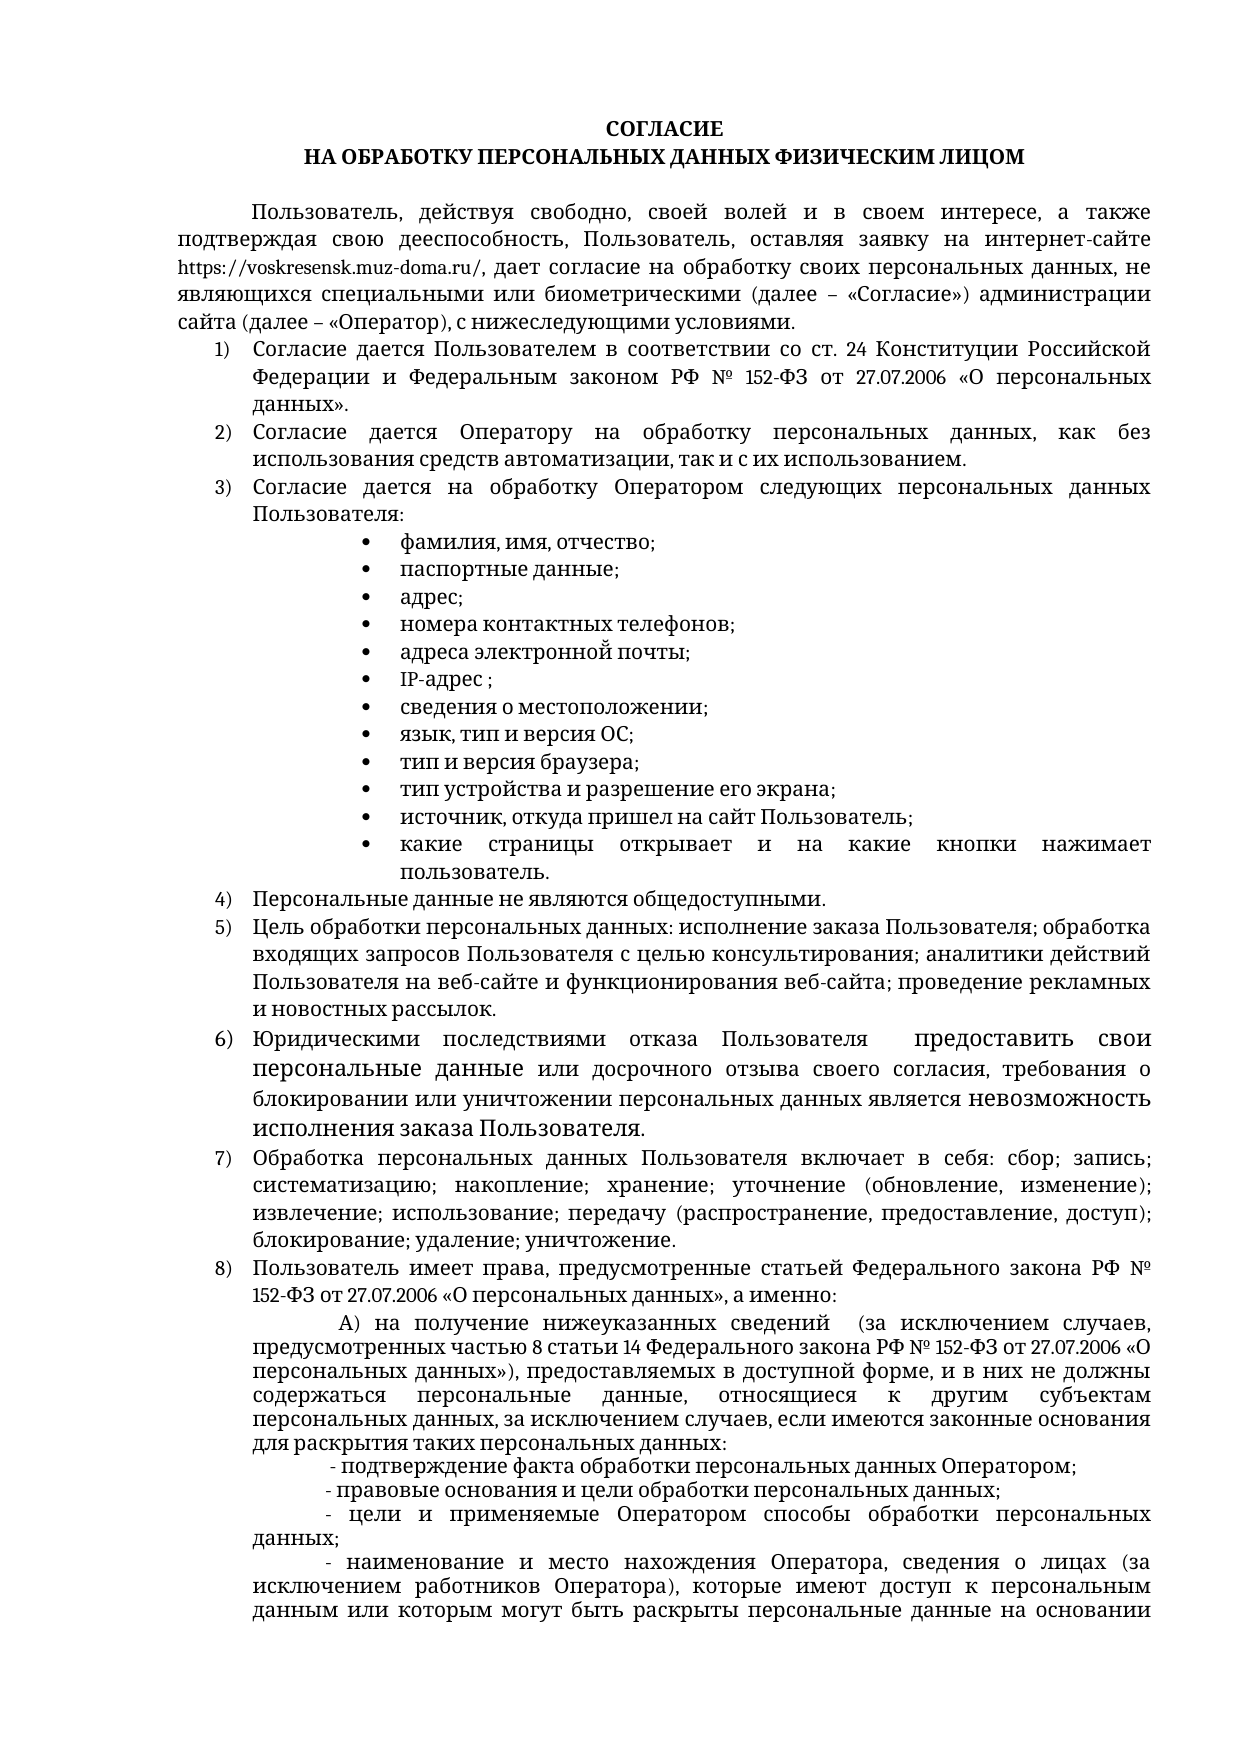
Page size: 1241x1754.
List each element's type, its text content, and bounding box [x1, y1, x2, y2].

list IP-адрес ; [362, 668, 1152, 692]
list тип устройства и разрешение его экрана; [362, 778, 1152, 802]
text СОГЛАСИЕ [177, 118, 1152, 142]
text НА ОБРАБОТКУ ПЕРСОНАЛЬНЫХ ДАННЫХ ФИЗИЧЕСКИМ ЛИЦОМ [177, 146, 1152, 169]
list какие страницы открывает и на какие кнопки нажимает пользователь. [362, 833, 1152, 884]
list Обработка персональных данных Пользователя включает в себя: сбор; запись; систематизацию; накопление; хранение; уточнение (обновление, изменение); извлечение; использование; передачу (распространение, предоставление, доступ); блокирование; удаление; уничтожение. [215, 1146, 1152, 1253]
text - подтверждение факта обработки персональных данных Оператором; [252, 1455, 1152, 1479]
text А) на получение нижеуказанных сведений (за исключением случаев, предусмотренных частью 8 статьи 14 Федерального закона РФ № 152-ФЗ от 27.07.2006 «О персональных данных»), предоставляемых в доступной форме, и в них не должны содержаться персональные данные, относящиеся к другим субъектам персональных данных, за исключением случаев, если имеются законные основания для раскрытия таких персональных данных: [252, 1311, 1152, 1455]
list тип и версия браузера; [362, 751, 1152, 774]
list Цель обработки персональных данных: исполнение заказа Пользователя; обработка входящих запросов Пользователя с целью консультирования; аналитики действий Пользователя на веб-сайте и функционирования веб-сайта; проведение рекламных и новостных рассылок. [215, 916, 1152, 1022]
list адреса электронной̆ почты; [362, 641, 1152, 664]
list Согласие дается на обработку Оператором следующих персональных данных Пользователя: [215, 476, 1152, 527]
list Согласие дается Оператору на обработку персональных данных, как без использования средств автоматизации, так и с их использованием. [215, 421, 1152, 472]
list паспортные данные; [362, 558, 1152, 582]
list Пользователь имеет права, предусмотренные статьей Федерального закона РФ № 152-ФЗ от 27.07.2006 «О персональных данных», а именно: [215, 1256, 1152, 1308]
list фамилия, имя, отчество; [362, 531, 1152, 554]
list язык, тип и версия ОС; [362, 723, 1152, 747]
list Согласие дается Пользователем в соответствии со ст. 24 Конституции Российской Федерации и Федеральным законом РФ № 152-ФЗ от 27.07.2006 «О персональных данных». [215, 338, 1152, 417]
text - правовые основания и цели обработки персональных данных; [252, 1479, 1152, 1503]
list сведения о местоположении; [362, 696, 1152, 719]
list Персональные данные не являются общедоступными. [215, 888, 1152, 912]
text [252, 1551, 1152, 1623]
list Юридическими последствиями отказа Пользователя предоставить свои персональные данные или досрочного отзыва своего согласия, требования о блокировании или уничтожении персональных данных является невозможность исполнения заказа Пользователя. [215, 1026, 1152, 1143]
list источник, откуда пришел на сайт Пользователь; [362, 806, 1152, 829]
text - цели и применяемые Оператором способы обработки персональных данных; [252, 1503, 1152, 1551]
list адрес; [362, 586, 1152, 609]
list номера контактных телефонов; [362, 613, 1152, 637]
text Пользователь, действуя свободно, своей волей и в своем интересе, а также подтверждая свою дееспособность, Пользователь, оставляя заявку на интернет-сайте https://voskresensk.muz-doma.ru/, дает согласие на обработку своих персональных данных, не являющихся специальными или биометрическими (далее – «Согласие») администрации сайта (далее – «Оператор), с нижеследующими условиями. [177, 201, 1152, 334]
